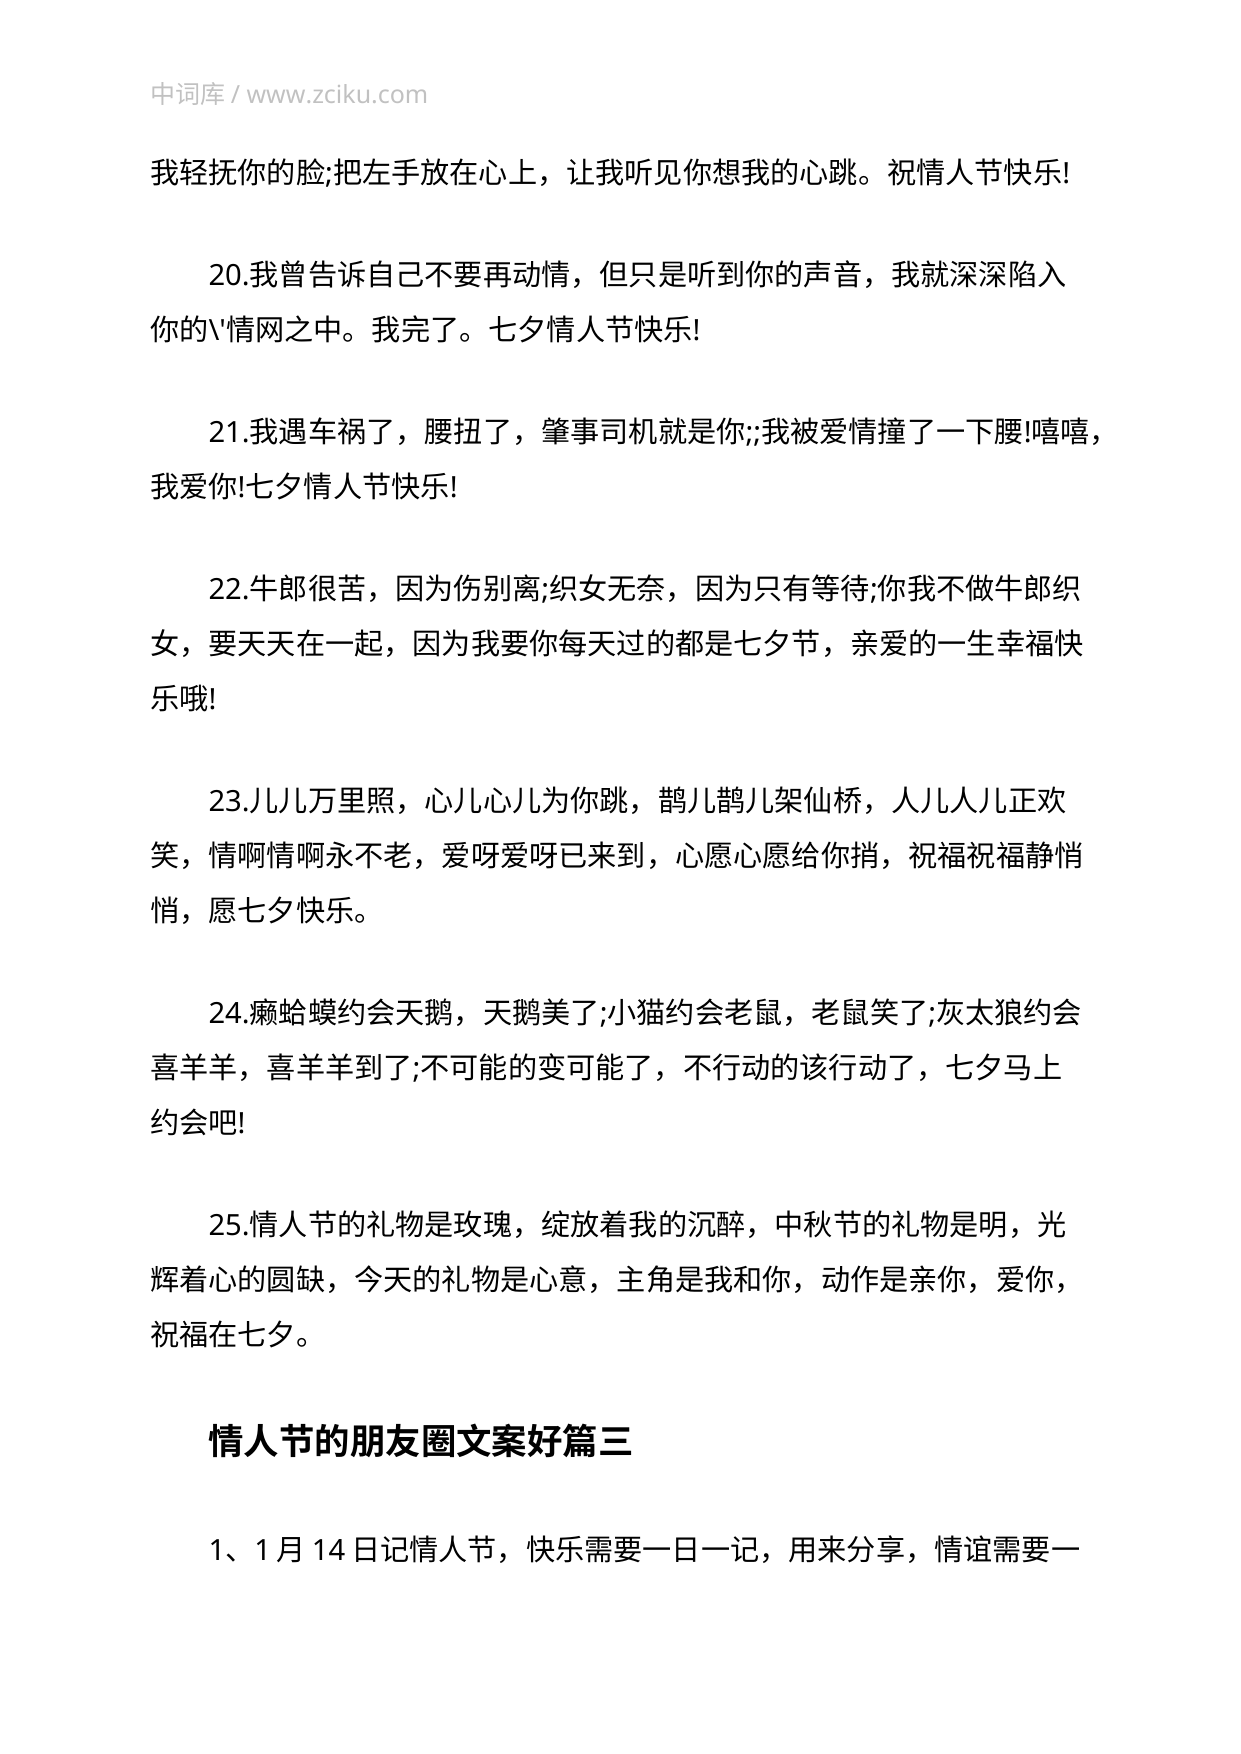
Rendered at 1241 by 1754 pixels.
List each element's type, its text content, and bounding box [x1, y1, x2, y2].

text 24.癞蛤蟆约会天鹅，天鹅美了;小猫约会老鼠，老鼠笑了;灰太狼约会喜羊羊，喜羊羊到了;不可能的变可能了，不行动的该行动了，七夕马上约会吧! [150, 989, 1090, 1142]
text 情人节的朋友圈文案好篇三 [150, 1413, 1090, 1464]
text 20.我曾告诉自己不要再动情，但只是听到你的声音，我就深深陷入你的\'情网之中。我完了。七夕情人节快乐! [150, 252, 1090, 349]
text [150, 150, 1090, 192]
text 23.儿儿万里照，心儿心儿为你跳，鹊儿鹊儿架仙桥，人儿人儿正欢笑，情啊情啊永不老，爱呀爱呀已来到，心愿心愿给你捎，祝福祝福静悄悄，愿七夕快乐。 [150, 778, 1090, 930]
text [150, 1527, 1090, 1569]
text 25.情人节的礼物是玫瑰，绽放着我的沉醉，中秋节的礼物是明，光辉着心的圆缺，今天的礼物是心意，主角是我和你，动作是亲你，爱你，祝福在七夕。 [150, 1201, 1090, 1354]
text 22.牛郎很苦，因为伤别离;织女无奈，因为只有等待;你我不做牛郎织女，要天天在一起，因为我要你每天过的都是七夕节，亲爱的一生幸福快乐哦! [150, 566, 1090, 718]
text 21.我遇车祸了，腰扭了，肇事司机就是你;;我被爱情撞了一下腰!嘻嘻，我爱你!七夕情人节快乐! [150, 409, 1090, 506]
